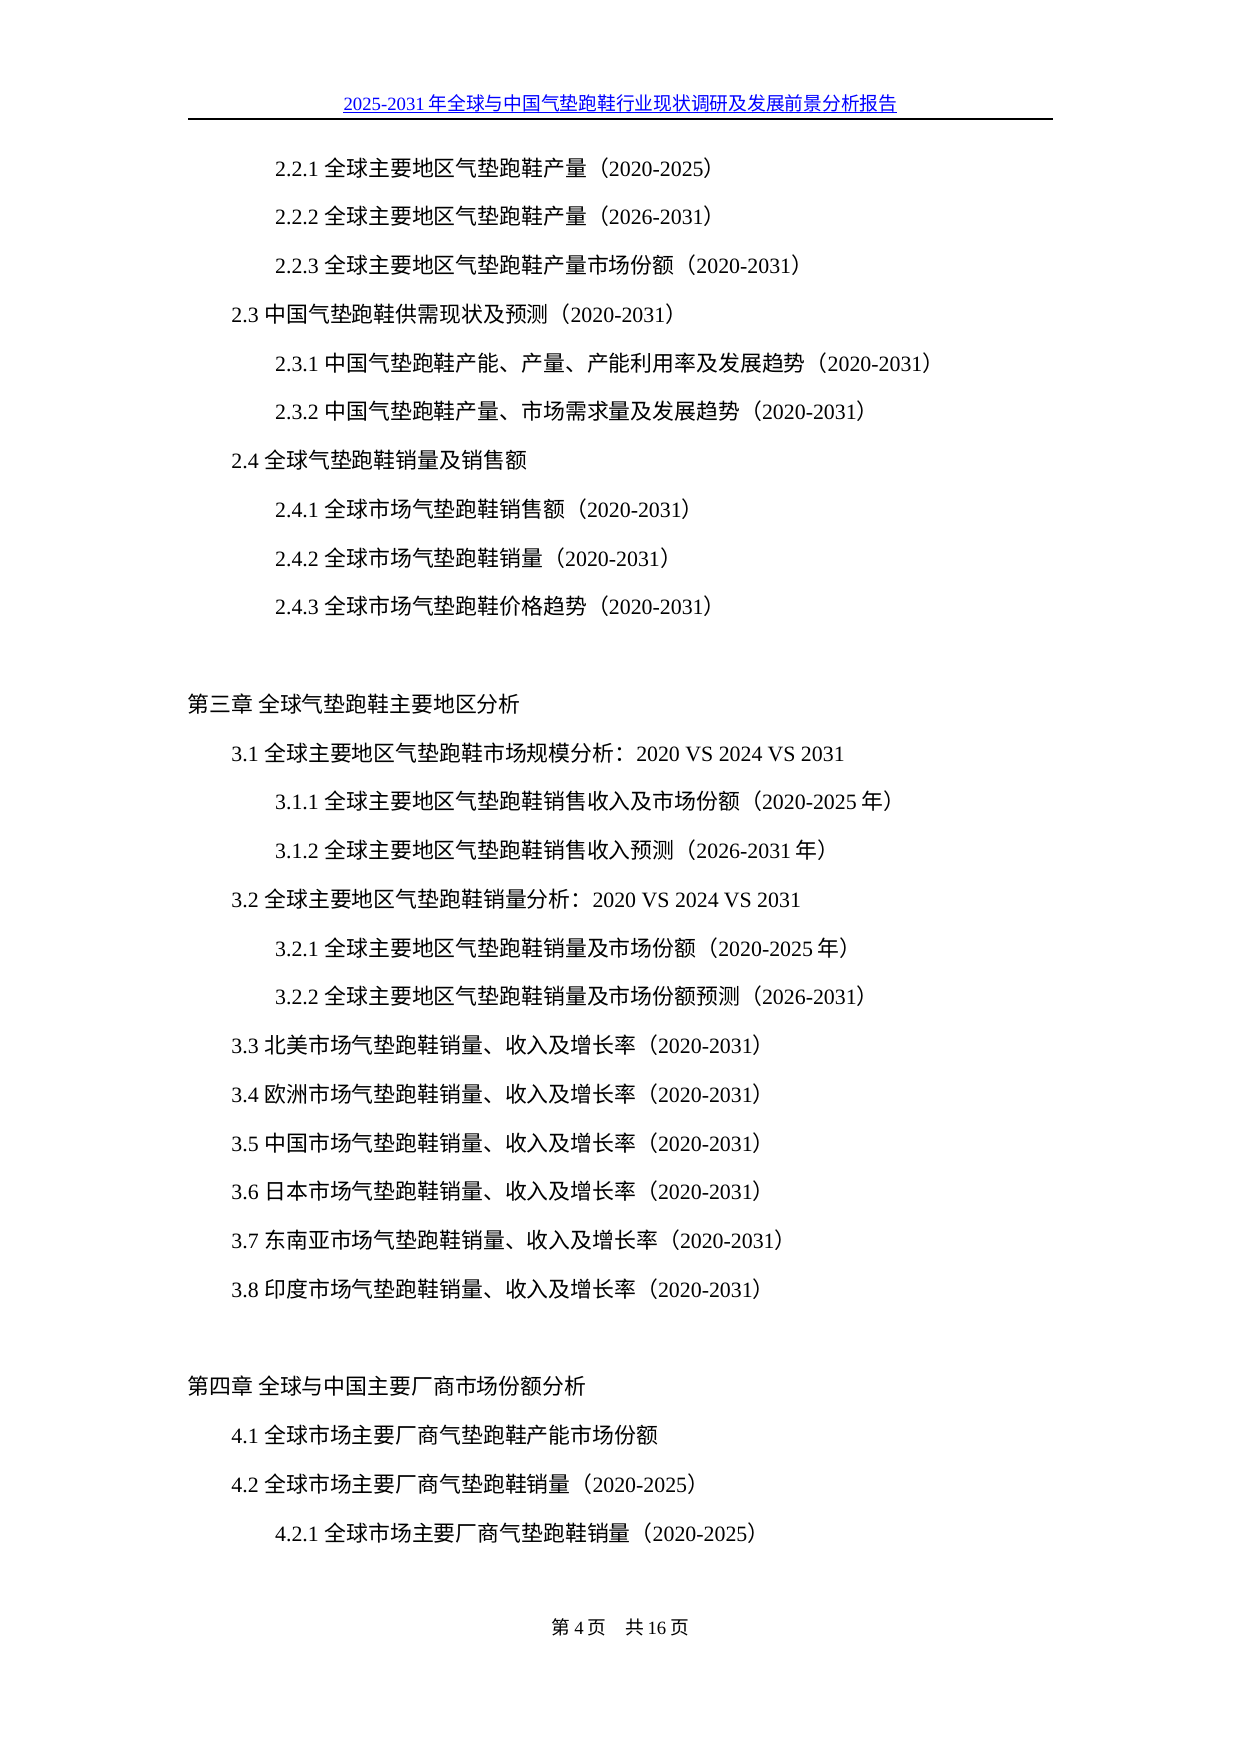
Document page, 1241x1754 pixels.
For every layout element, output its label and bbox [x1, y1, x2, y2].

text [187, 150, 1053, 1548]
